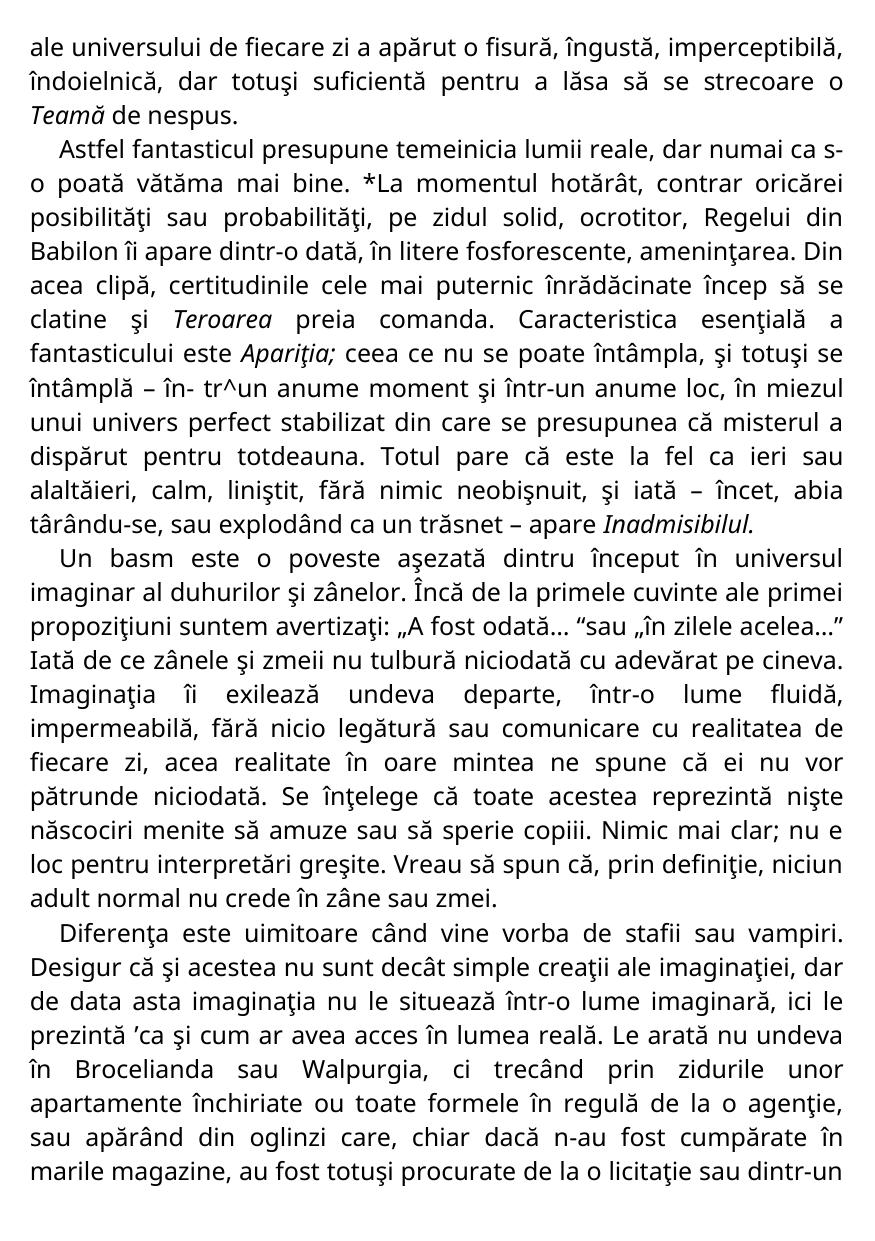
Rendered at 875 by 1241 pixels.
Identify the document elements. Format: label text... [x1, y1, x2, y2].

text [29, 915, 844, 1188]
text Astfel fantasticul presupune temeinicia lumii reale, dar numai ca s-o poată vătăma mai bine. *La momentul hotărât, contrar oricărei posibilităţi sau probabilităţi, pe zidul solid, ocrotitor, Regelui din Babilon îi apare dintr-o dată, în litere fosforescente, ameninţarea. Din acea clipă, certitudinile cele mai puternic înrădăcinate încep să se clatine şi Teroarea preia comanda. Caracteristica esenţială a fantasticului este Apariţia; ceea ce nu se poate întâmpla, şi totuşi se întâmplă – în- tr^un anume moment şi într-un anume loc, în miezul unui univers perfect stabilizat din care se presupunea că misterul a dispărut pentru totdeauna. Totul pare că este la fel ca ieri sau alaltăieri, calm, liniştit, fără nimic neobişnuit, şi iată – încet, abia târându-se, sau explodând ca un trăsnet – apare Inadmisibilul. [29, 132, 844, 541]
text Un basm este o poveste aşezată dintru început în universul imaginar al duhurilor şi zânelor. Încă de la primele cuvinte ale primei propoziţiuni suntem avertizaţi: „A fost odată… “sau „în zilele acelea…” Iată de ce zânele şi zmeii nu tulbură niciodată cu adevărat pe cineva. Imaginaţia îi exilează undeva departe, într-o lume fluidă, impermeabilă, fără nicio legătură sau comunicare cu realitatea de fiecare zi, acea realitate în oare mintea ne spune că ei nu vor pătrunde niciodată. Se înţelege că toate acestea reprezintă nişte născociri menite să amuze sau să sperie copiii. Nimic mai clar; nu e loc pentru interpretări greşite. Vreau să spun că, prin definiţie, niciun adult normal nu crede în zâne sau zmei. [29, 541, 844, 915]
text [29, 29, 844, 132]
